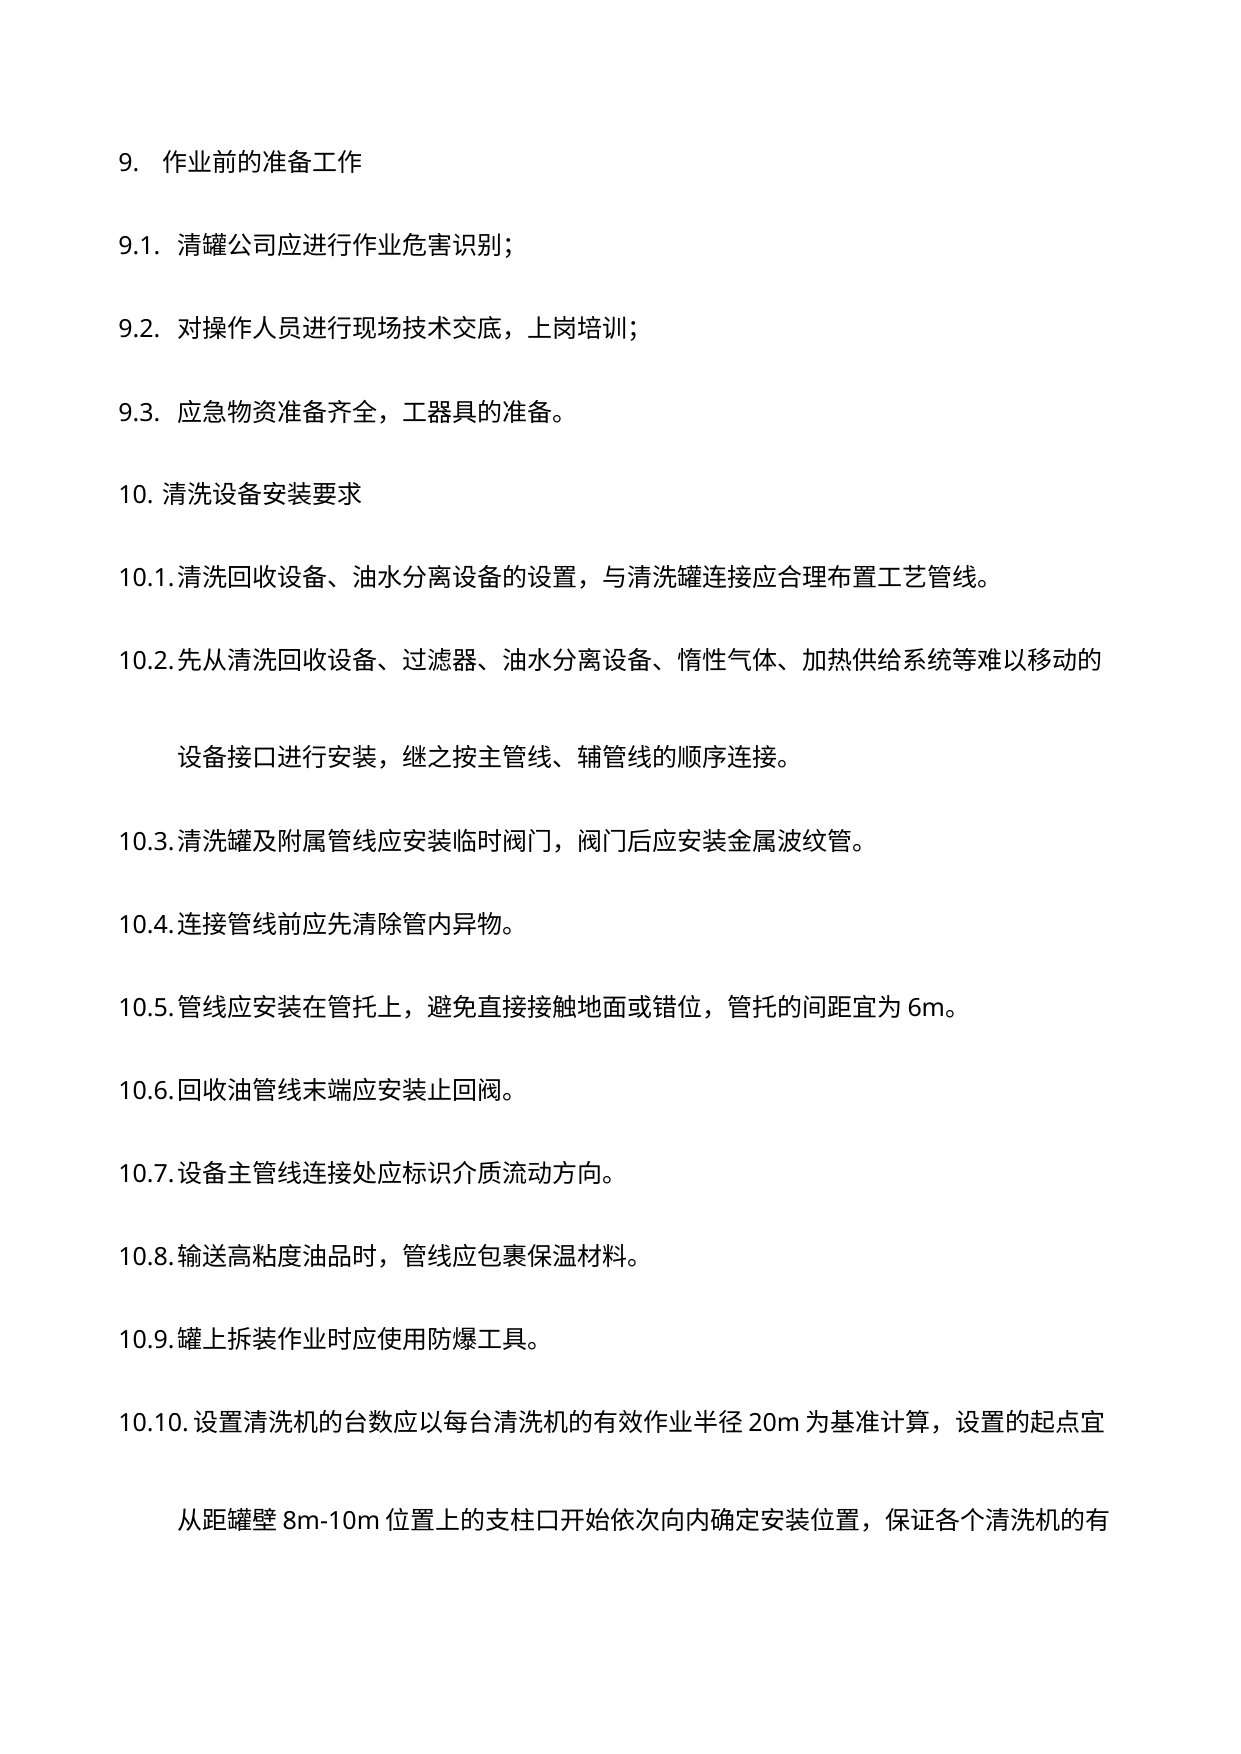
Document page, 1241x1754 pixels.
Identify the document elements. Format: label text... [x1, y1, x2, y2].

list 先从清洗回收设备、过滤器、油水分离设备、惰性气体、加热供给系统等难以移动的设备接口进行安装，继之按主管线、辅管线的顺序连接。 [118, 626, 1122, 788]
list 罐上拆装作业时应使用防爆工具。 [118, 1305, 1122, 1370]
list 应急物资准备齐全，工器具的准备。 [118, 378, 1122, 443]
list 回收油管线末端应安装止回阀。 [118, 1056, 1122, 1121]
list 清罐公司应进行作业危害识别； [118, 211, 1122, 276]
list 管线应安装在管托上，避免直接接触地面或错位，管托的间距宜为6m。 [118, 973, 1122, 1038]
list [118, 1388, 1122, 1551]
list 清洗罐及附属管线应安装临时阀门，阀门后应安装金属波纹管。 [118, 807, 1122, 872]
subtitle 清洗设备安装要求 [118, 461, 1122, 526]
list 清洗回收设备、油水分离设备的设置，与清洗罐连接应合理布置工艺管线。 [118, 543, 1122, 608]
list 输送高粘度油品时，管线应包裹保温材料。 [118, 1222, 1122, 1287]
list 对操作人员进行现场技术交底，上岗培训； [118, 294, 1122, 359]
list 连接管线前应先清除管内异物。 [118, 890, 1122, 955]
list 设备主管线连接处应标识介质流动方向。 [118, 1139, 1122, 1204]
subtitle 作业前的准备工作 [118, 129, 1122, 194]
